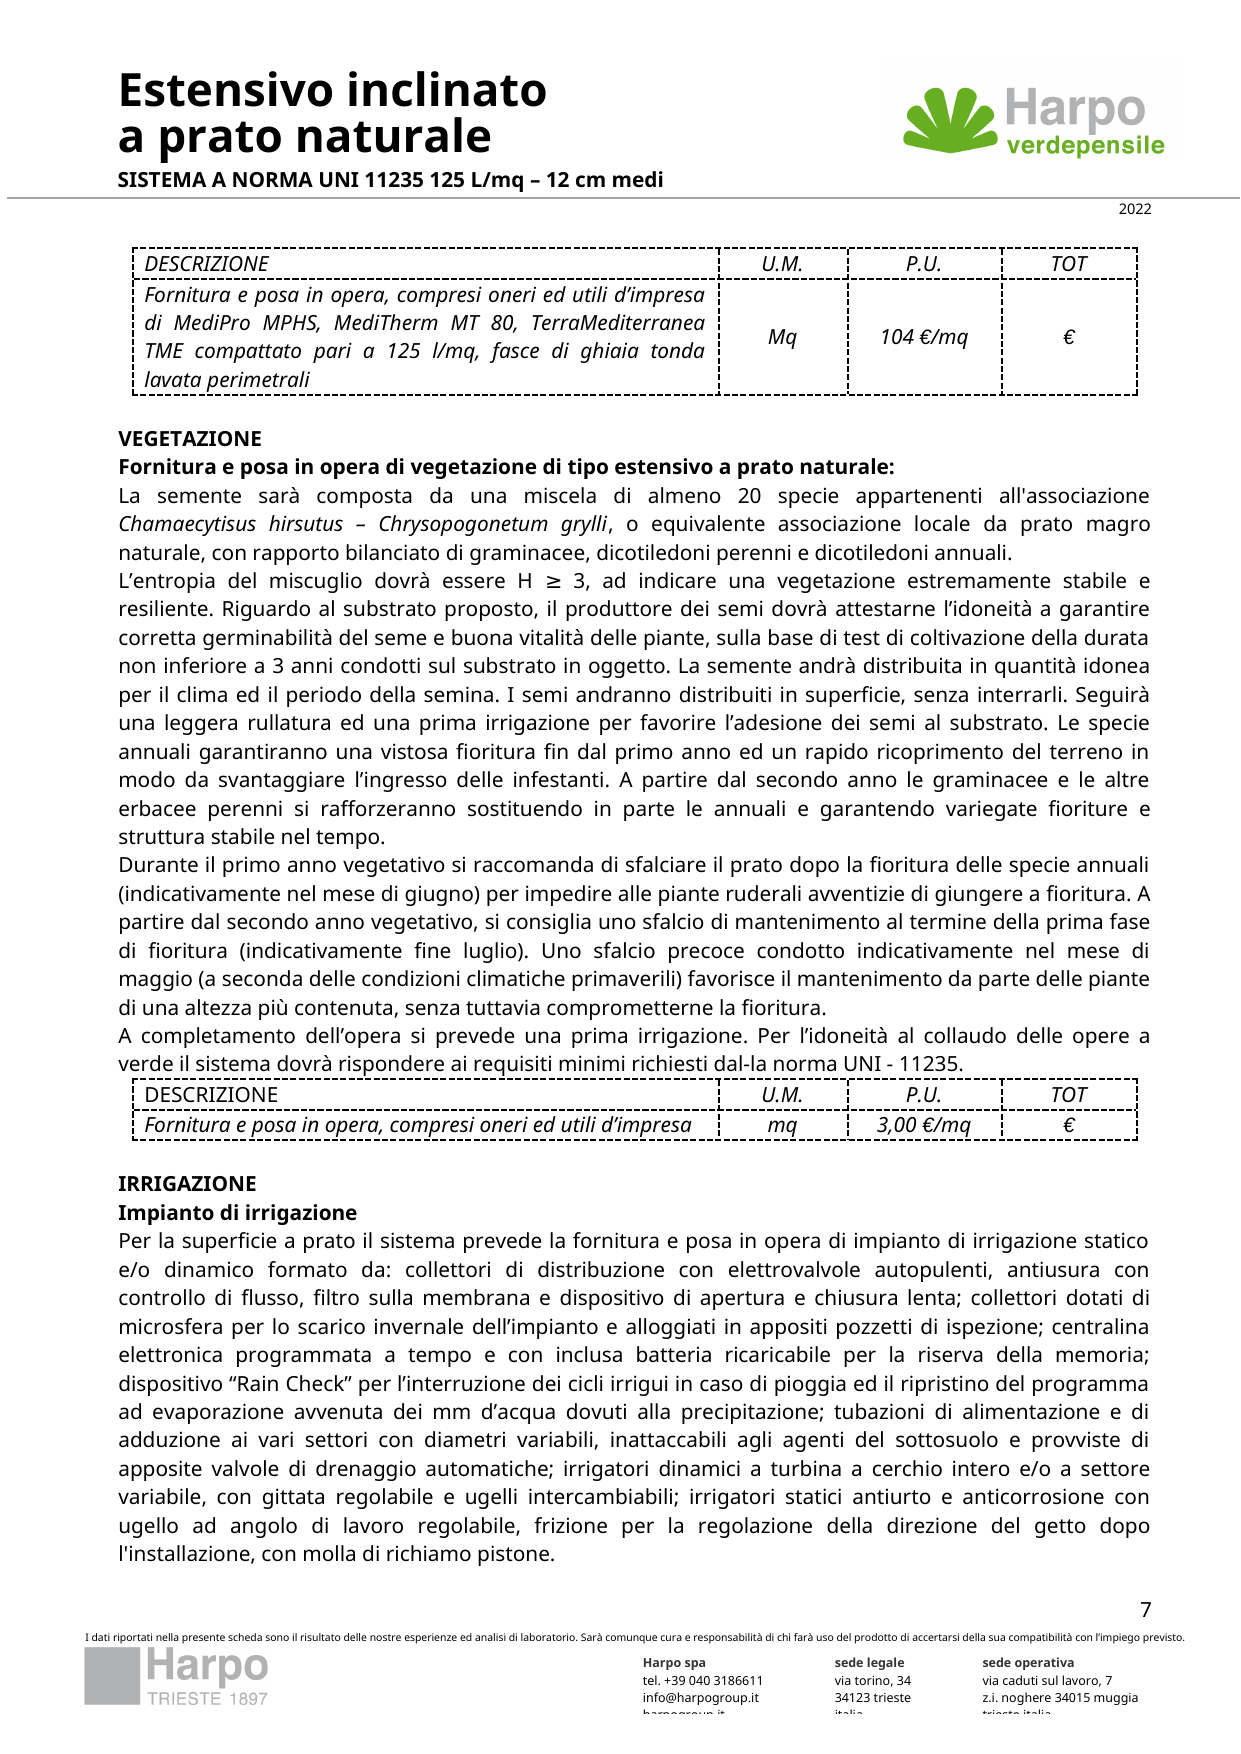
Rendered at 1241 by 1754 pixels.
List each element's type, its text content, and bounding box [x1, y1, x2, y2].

text Per la superficie a prato il sistema prevede la fornitura e posa in opera di impianto di irrigazione statico e/o dinamico formato da: collettori di distribuzione con elettrovalvole autopulenti, antiusura con controllo di flusso, filtro sulla membrana e dispositivo di apertura e chiusura lenta; collettori dotati di microsfera per lo scarico invernale dell’impianto e alloggiati in appositi pozzetti di ispezione; centralina elettronica programmata a tempo e con inclusa batteria ricaricabile per la riserva della memoria; dispositivo “Rain Check” per l’interruzione dei cicli irrigui in caso di pioggia ed il ripristino del programma ad evaporazione avvenuta dei mm d’acqua dovuti alla precipitazione; tubazioni di alimentazione e di adduzione ai vari settori con diametri variabili, inattaccabili agli agenti del sottosuolo e provviste di apposite valvole di drenaggio automatiche; irrigatori dinamici a turbina a cerchio intero e/o a settore variabile, con gittata regolabile e ugelli intercambiabili; irrigatori statici antiurto e anticorrosione con ugello ad angolo di lavoro regolabile, frizione per la regolazione della direzione del getto dopo l'installazione, con molla di richiamo pistone. [118, 1226, 1152, 1568]
table_header U.M. [719, 247, 848, 278]
text L’entropia del miscuglio dovrà essere H ≥ 3, ad indicare una vegetazione estremamente stabile e resiliente. Riguardo al substrato proposto, il produttore dei semi dovrà attestarne l’idoneità a garantire corretta germinabilità del seme e buona vitalità delle piante, sulla base di test di coltivazione della durata non inferiore a 3 anni condotti sul substrato in oggetto. La semente andrà distribuita in quantità idonea per il clima ed il periodo della semina. I semi andranno distribuiti in superficie, senza interrarli. Seguirà una leggera rullatura ed una prima irrigazione per favorire l’adesione dei semi al substrato. Le specie annuali garantiranno una vistosa fioritura fin dal primo anno ed un rapido ricoprimento del terreno in modo da svantaggiare l’ingresso delle infestanti. A partire dal secondo anno le graminacee e le altre erbacee perenni si rafforzeranno sostituendo in parte le annuali e garantendo variegate fioriture e struttura stabile nel tempo. [118, 566, 1152, 851]
table_cell 3,00 €/mq [848, 1109, 1002, 1139]
text A completamento dell’opera si prevede una prima irrigazione. Per l’idoneità al collaudo delle opere a verde il sistema dovrà rispondere ai requisiti minimi richiesti dal-la norma UNI - 11235. [118, 1021, 1152, 1078]
table_header TOT [1002, 1078, 1137, 1108]
table_cell € [1002, 278, 1137, 393]
text VEGETAZIONE [118, 424, 1152, 452]
table_header DESCRIZIONE [133, 247, 719, 278]
table_header TOT [1002, 247, 1137, 278]
text Fornitura e posa in opera di vegetazione di tipo estensivo a prato naturale: [118, 452, 1152, 481]
table_cell Fornitura e posa in opera, compresi oneri ed utili d’impresa [133, 1109, 719, 1139]
picture [84, 1647, 268, 1705]
table_header DESCRIZIONE [133, 1078, 719, 1108]
table_cell Mq [719, 278, 848, 393]
text La semente sarà composta da una miscela di almeno 20 specie appartenenti all'associazione Chamaecytisus hirsutus – Chrysopogonetum grylli, o equivalente associazione locale da prato magro naturale, con rapporto bilanciato di graminacee, dicotiledoni perenni e dicotiledoni annuali. [118, 481, 1152, 566]
table_cell Fornitura e posa in opera, compresi oneri ed utili d’impresa di MediPro MPHS, MediTherm MT 80, TerraMediterranea TME compattato pari a 125 l/mq, fasce di ghiaia tonda lavata perimetrali [133, 278, 719, 393]
table_cell € [1002, 1109, 1137, 1139]
text Durante il primo anno vegetativo si raccomanda di sfalciare il prato dopo la fioritura delle specie annuali (indicativamente nel mese di giugno) per impedire alle piante ruderali avventizie di giungere a fioritura. A partire dal secondo anno vegetativo, si consiglia uno sfalcio di mantenimento al termine della prima fase di fioritura (indicativamente fine luglio). Uno sfalcio precoce condotto indicativamente nel mese di maggio (a seconda delle condizioni climatiche primaverili) favorisce il mantenimento da parte delle piante di una altezza più contenuta, senza tuttavia comprometterne la fioritura. [118, 851, 1152, 1021]
table_header P.U. [848, 1078, 1002, 1108]
text IRRIGAZIONE [118, 1169, 1152, 1198]
table_cell mq [719, 1109, 848, 1139]
text Impianto di irrigazione [118, 1198, 1152, 1226]
table_header U.M. [719, 1078, 848, 1108]
picture [880, 60, 1182, 162]
table_cell 104 €/mq [848, 278, 1002, 393]
table_header P.U. [848, 247, 1002, 278]
